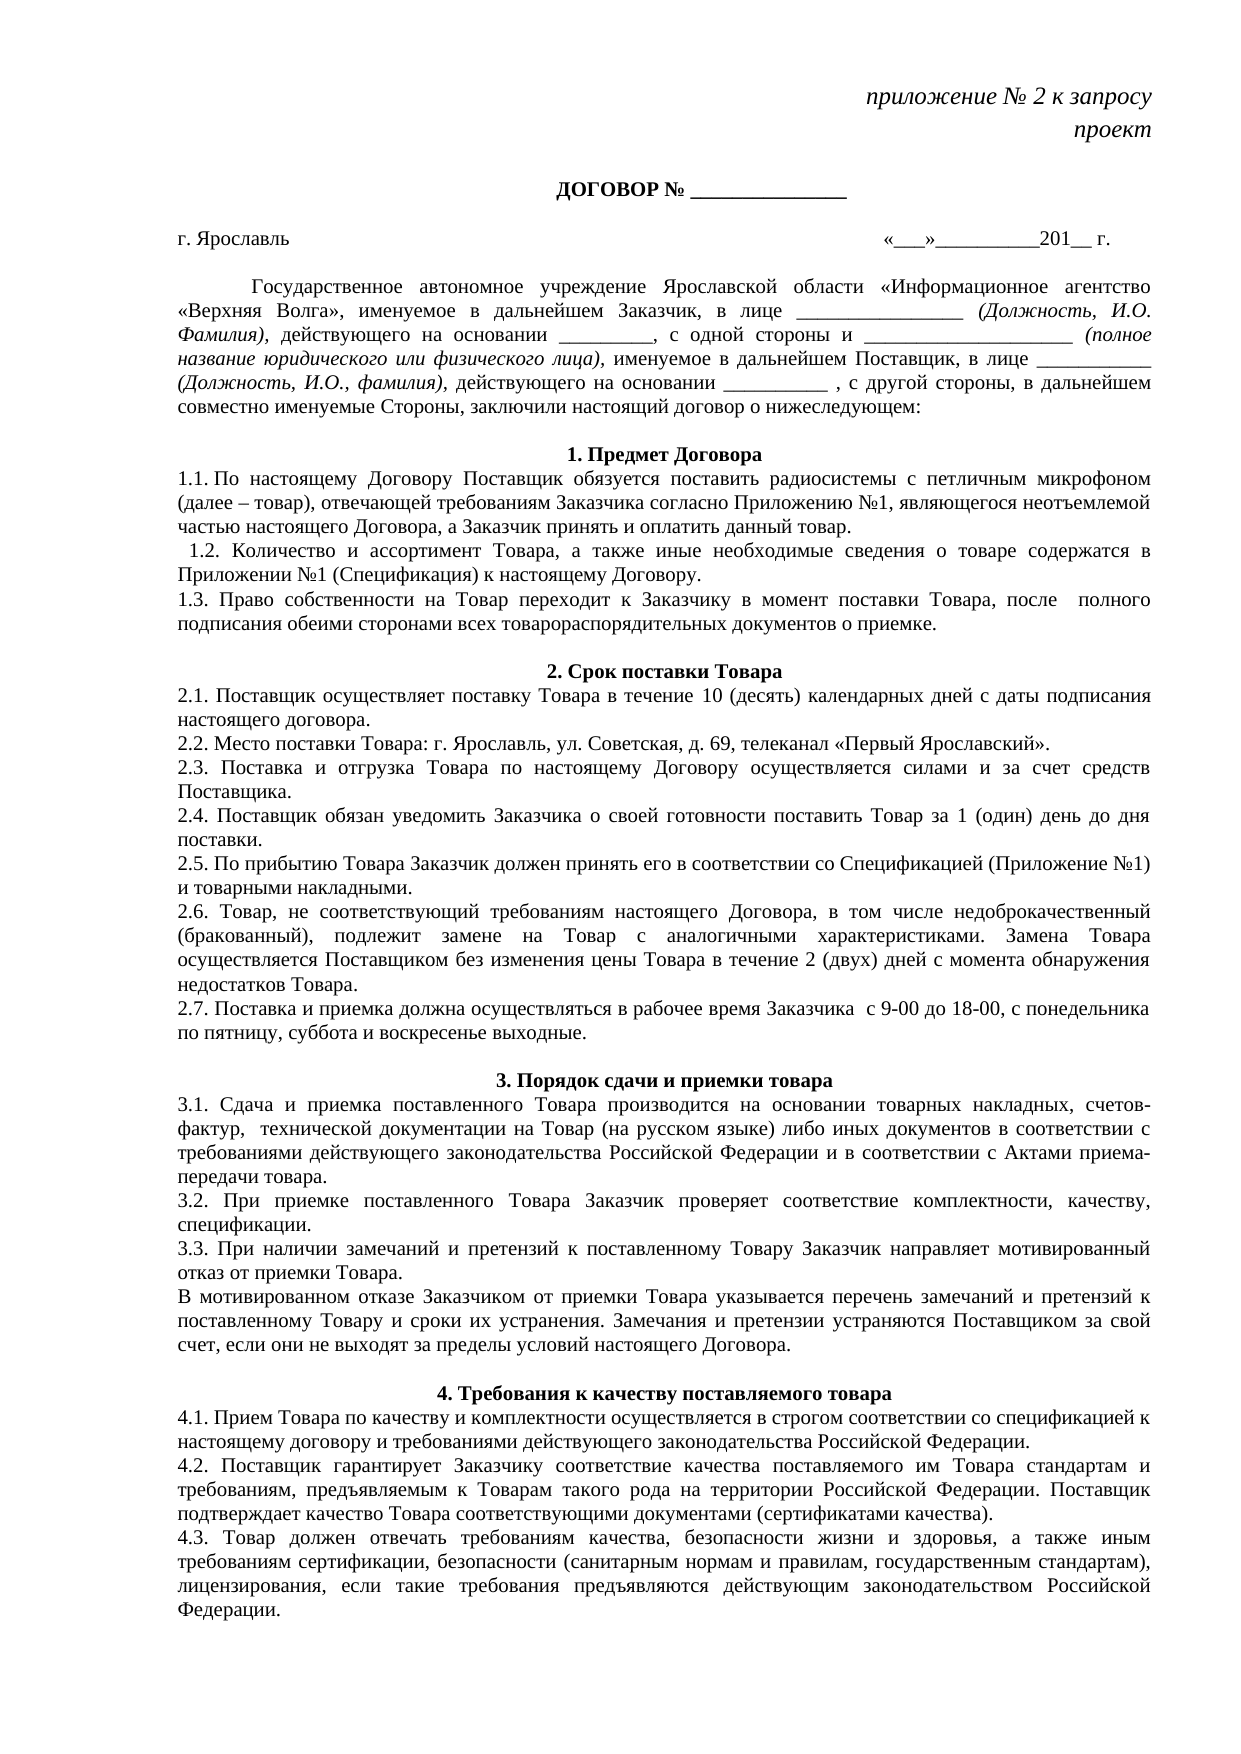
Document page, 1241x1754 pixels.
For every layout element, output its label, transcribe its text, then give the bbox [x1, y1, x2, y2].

text 3.3. При наличии замечаний и претензий к поставленному Товару Заказчик направляет мотивированный отказ от приемки Товара. [177, 1236, 1152, 1284]
text 1.2. Количество и ассортимент Товара, а также иные необходимые сведения о товаре содержатся в Приложении №1 (Спецификация) к настоящему Договору. [177, 538, 1152, 586]
text 2.6. Товар, не соответствующий требованиям настоящего Договора, в том числе недоброкачественный (бракованный), подлежит замене на Товар с аналогичными характеристиками. Замена Товара осуществляется Поставщиком без изменения цены Товара в течение 2 (двух) дней с момента обнаружения недостатков Товара. [177, 899, 1152, 996]
text ДОГОВОР № _______________ [177, 177, 1152, 201]
text приложение № 2 к запросу [177, 81, 1152, 110]
text 4. Требования к качеству поставляемого товара [177, 1381, 1152, 1404]
text 2.4. Поставщик обязан уведомить Заказчика о своей готовности поставить Товар за 1 (один) день до дня поставки. [177, 803, 1152, 851]
text В мотивированном отказе Заказчиком от приемки Товара указывается перечень замечаний и претензий к поставленному Товару и сроки их устранения. Замечания и претензии устраняются Поставщиком за свой счет, если они не выходят за пределы условий настоящего Договора. [177, 1284, 1152, 1356]
text 3.2. При приемке поставленного Товара Заказчик проверяет соответствие комплектности, качеству, спецификации. [177, 1188, 1152, 1236]
text 2.7. Поставка и приемка должна осуществляться в рабочее время Заказчика с 9-00 до 18-00, с понедельника по пятницу, суббота и воскресенье выходные. [177, 996, 1152, 1044]
text 4.3. Товар должен отвечать требованиям качества, безопасности жизни и здоровья, а также иным требованиям сертификации, безопасности (санитарным нормам и правилам, государственным стандартам), лицензирования, если такие требования предъявляются действующим законодательством Российской Федерации. [177, 1525, 1152, 1621]
text 4.2. Поставщик гарантирует Заказчику соответствие качества поставляемого им Товара стандартам и требованиям, предъявляемым к Товарам такого рода на территории Российской Федерации. Поставщик подтверждает качество Товара соответствующими документами (сертификатами качества). [177, 1453, 1152, 1525]
text 2.5. По прибытию Товара Заказчик должен принять его в соответствии со Спецификацией (Приложение №1) и товарными накладными. [177, 851, 1152, 899]
text 1.1. По настоящему Договору Поставщик обязуется поставить радиосистемы с петличным микрофоном (далее – товар), отвечающей требованиям Заказчика согласно Приложению №1, являющегося неотъемлемой частью настоящего Договора, а Заказчик принять и оплатить данный товар. [177, 466, 1152, 538]
text Государственное автономное учреждение Ярославской области «Информационное агентство «Верхняя Волга», именуемое в дальнейшем Заказчик, в лице ________________ (Должность, И.О. Фамилия), действующего на основании _________, с одной стороны и ____________________ (полное название юридического или физического лица), именуемое в дальнейшем Поставщик, в лице ___________ (Должность, И.О., фамилия), действующего на основании __________ , с другой стороны, в дальнейшем совместно именуемые Стороны, заключили настоящий договор о нижеследующем: [177, 274, 1152, 418]
text 2.2. Место поставки Товара: г. Ярославль, ул. Советская, д. 69, телеканал «Первый Ярославский». [177, 731, 1152, 755]
text проект [177, 114, 1152, 143]
text 2. Срок поставки Товара [177, 659, 1152, 683]
text 2.1. Поставщик осуществляет поставку Товара в течение 10 (десять) календарных дней с даты подписания настоящего договора. [177, 683, 1152, 731]
text 4.1. Прием Товара по качеству и комплектности осуществляется в строгом соответствии со спецификацией к настоящему договору и требованиями действующего законодательства Российской Федерации. [177, 1404, 1152, 1453]
text 1.3. Право собственности на Товар переходит к Заказчику в момент поставки Товара, после полного подписания обеими сторонами всех товарораспорядительных документов о приемке. [177, 586, 1152, 634]
text 2.3. Поставка и отгрузка Товара по настоящему Договору осуществляется силами и за счет средств Поставщика. [177, 755, 1152, 803]
text 3.1. Сдача и приемка поставленного Товара производится на основании товарных накладных, счетов-фактур, технической документации на Товар (на русском языке) либо иных документов в соответствии с требованиями действующего законодательства Российской Федерации и в соответствии с Актами приема-передачи товара. [177, 1092, 1152, 1188]
text 3. Порядок сдачи и приемки товара [177, 1068, 1152, 1092]
text 1. Предмет Договора [177, 442, 1152, 466]
text г. Ярославль «___»__________201__ г. [177, 226, 1152, 249]
